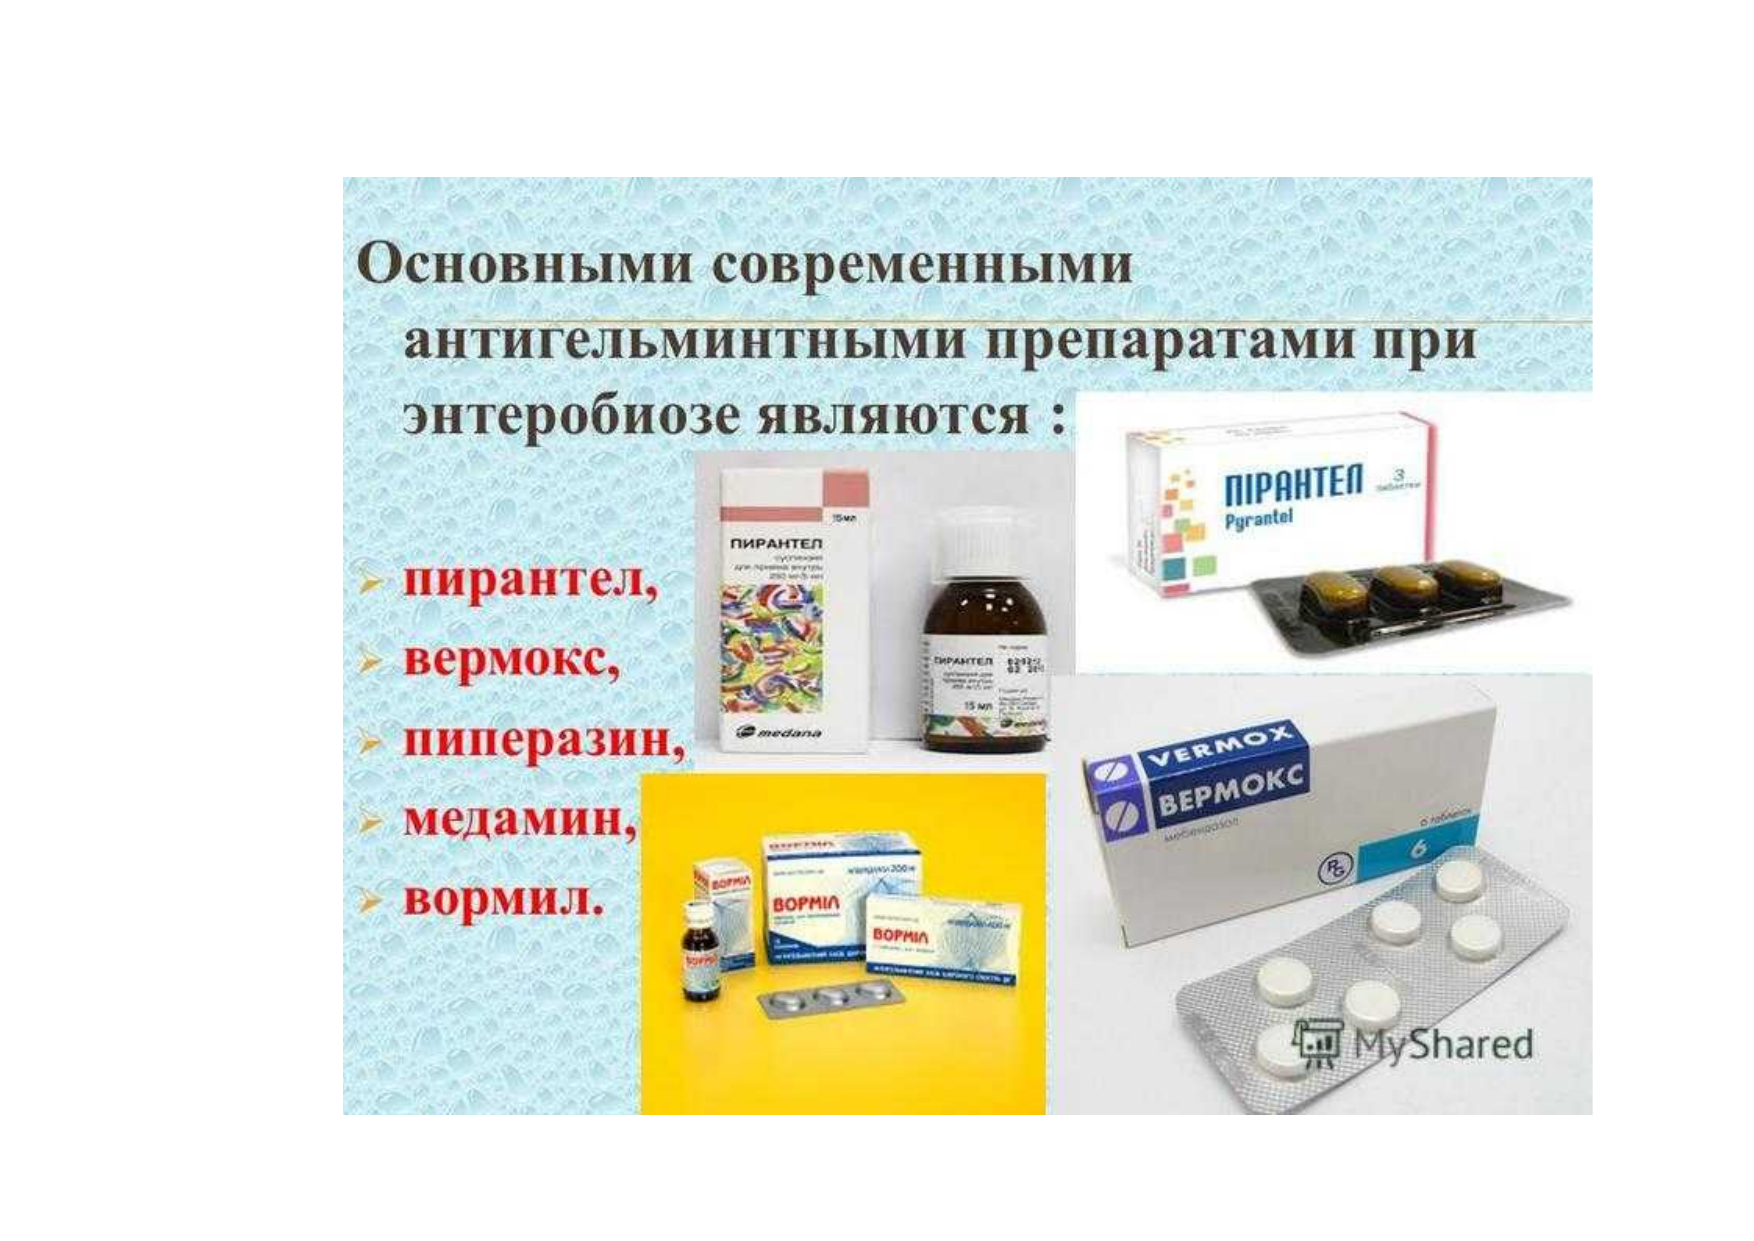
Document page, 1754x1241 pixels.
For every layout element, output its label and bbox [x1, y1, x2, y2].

picture [343, 177, 1593, 1115]
